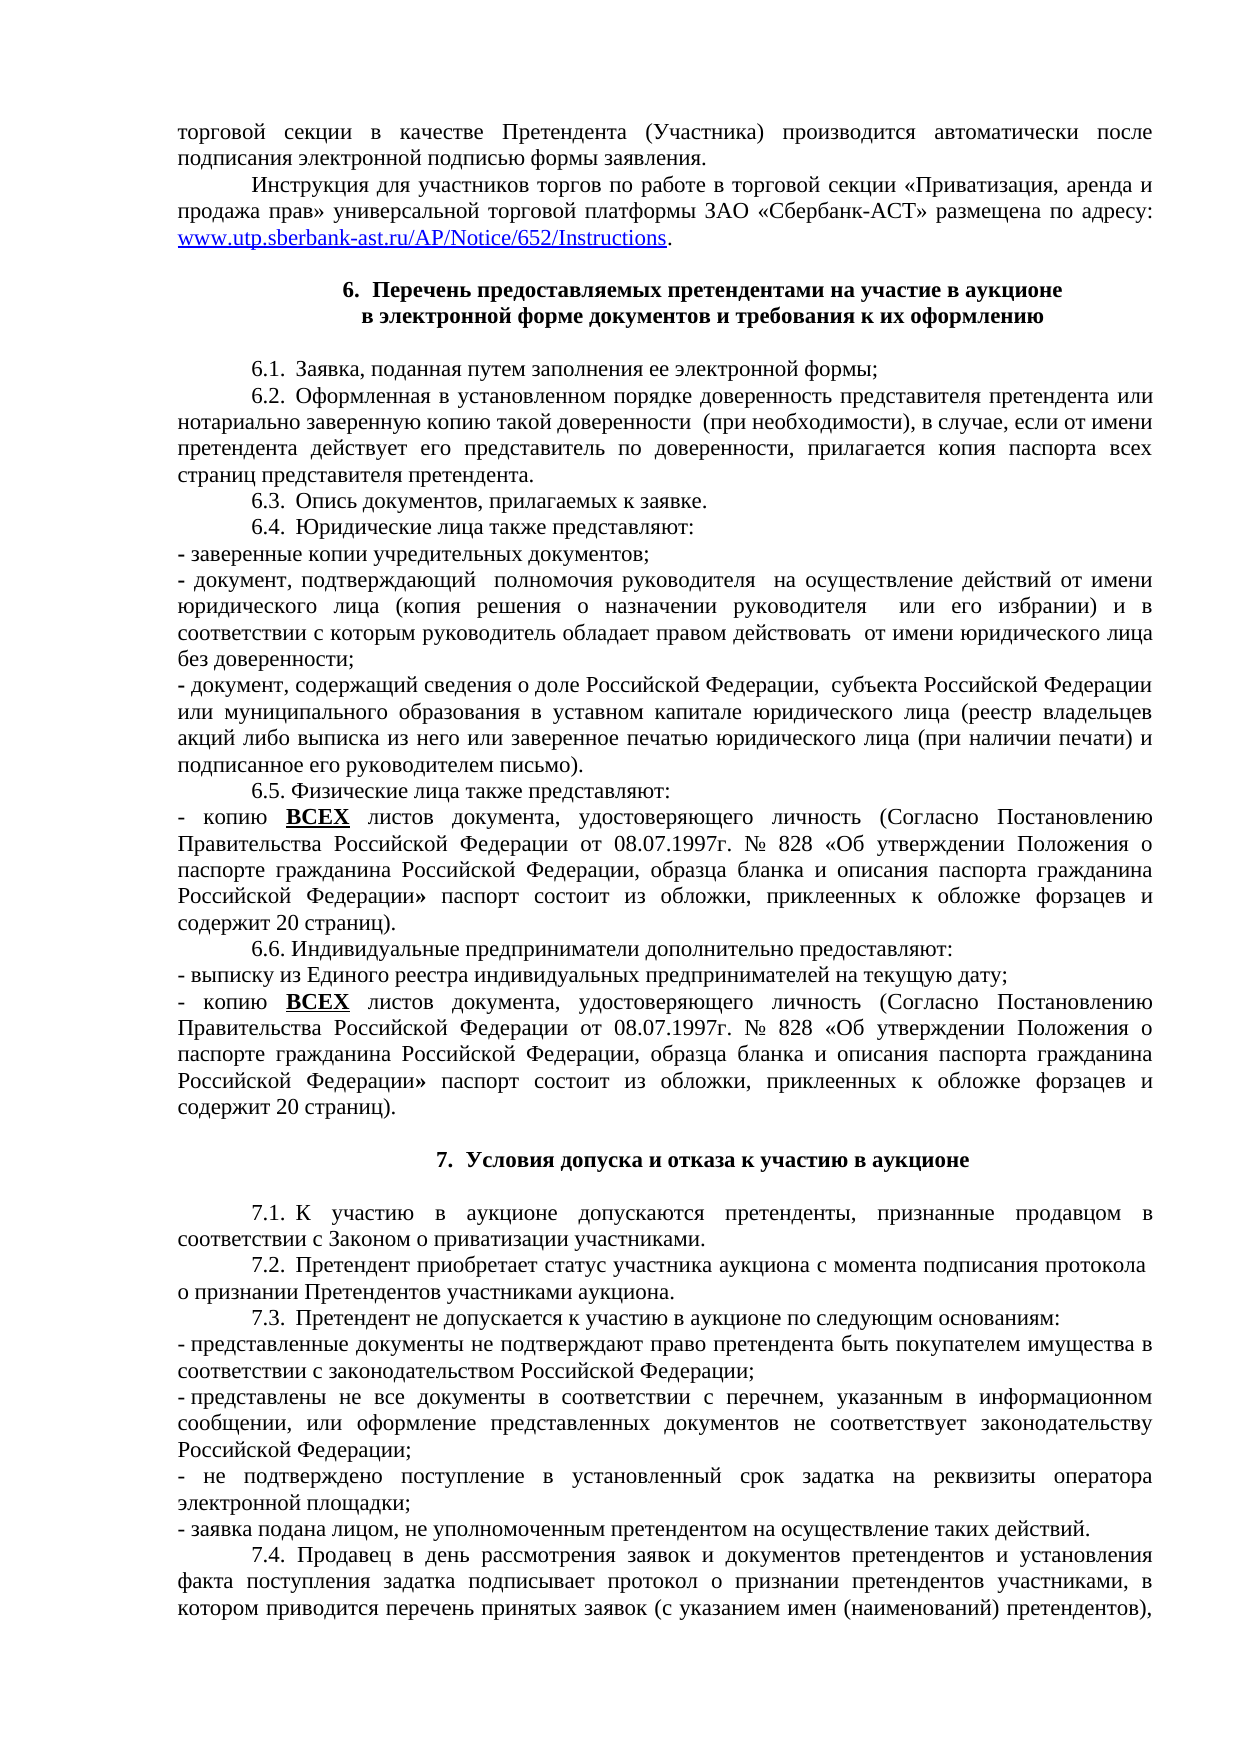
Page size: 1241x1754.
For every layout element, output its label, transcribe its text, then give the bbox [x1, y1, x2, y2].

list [177, 1541, 1154, 1620]
list Заявка, поданная путем заполнения ее электронной формы; [177, 355, 1154, 382]
text 6.6. Индивидуальные предприниматели дополнительно предоставляют: [177, 935, 1154, 961]
list - представлены не все документы в соответствии с перечнем, указанным в информационном сообщении, или оформление представленных документов не соответствует законодательству Российской Федерации; [177, 1383, 1154, 1462]
list - заявка подана лицом, не уполномоченным претендентом на осуществление таких действий. [177, 1515, 1154, 1541]
text - выписку из Единого реестра индивидуальных предпринимателей на текущую дату; [177, 961, 1154, 988]
text 6.5. Физические лица также представляют: [177, 777, 1154, 803]
list Условия допуска и отказа к участию в аукционе [177, 1146, 1154, 1172]
text - заверенные копии учредительных документов; [177, 540, 1154, 566]
text - копию ВСЕХ листов документа, удостоверяющего личность (Согласно Постановлению Правительства Российской Федерации от 08.07.1997г. № 828 «Об утверждении Положения о паспорте гражданина Российской Федерации, образца бланка и описания паспорта гражданина Российской Федерации» паспорт состоит из обложки, приклеенных к обложке форзацев и содержит 20 страниц). [177, 988, 1154, 1119]
text - документ, содержащий сведения о доле Российской Федерации, субъекта Российской Федерации или муниципального образования в уставном капитале юридического лица (реестр владельцев акций либо выписка из него или заверенное печатью юридического лица (при наличии печати) и подписанное его руководителем письмо). [177, 672, 1154, 777]
list Инструкция для участников торгов по работе в торговой секции «Приватизация, аренда и продажа прав» универсальной торговой платформы ЗАО «Сбербанк-АСТ» размещена по адресу: www.utp.sberbank-ast.ru/AP/Notice/652/Instructions. [177, 171, 1154, 250]
list Оформленная в установленном порядке доверенность представителя претендента или нотариально заверенную копию такой доверенности (при необходимости), в случае, если от имени претендента действует его представитель по доверенности, прилагается копия паспорта всех страниц представителя претендента. [177, 382, 1154, 487]
list - представленные документы не подтверждают право претендента быть покупателем имущества в соответствии с законодательством Российской Федерации; [177, 1330, 1154, 1383]
text - документ, подтверждающий полномочия руководителя на осуществление действий от имени юридического лица (копия решения о назначении руководителя или его избрании) и в соответствии с которым руководитель обладает правом действовать от имени юридического лица без доверенности; [177, 566, 1154, 672]
list - не подтверждено поступление в установленный срок задатка на реквизиты оператора электронной площадки; [177, 1462, 1154, 1515]
list Опись документов, прилагаемых к заявке. [177, 487, 1154, 513]
list Юридические лица также представляют: [177, 513, 1154, 540]
list Перечень предоставляемых претендентами на участие в аукционе [177, 276, 1154, 303]
list Претендент приобретает статус участника аукциона с момента подписания протокола о признании Претендентов участниками аукциона. [177, 1251, 1154, 1304]
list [177, 118, 1154, 171]
list Претендент не допускается к участию в аукционе по следующим основаниям: [177, 1304, 1154, 1330]
list в электронной форме документов и требования к их оформлению [251, 303, 1154, 329]
text - копию ВСЕХ листов документа, удостоверяющего личность (Согласно Постановлению Правительства Российской Федерации от 08.07.1997г. № 828 «Об утверждении Положения о паспорте гражданина Российской Федерации, образца бланка и описания паспорта гражданина Российской Федерации» паспорт состоит из обложки, приклеенных к обложке форзацев и содержит 20 страниц). [177, 803, 1154, 935]
list К участию в аукционе допускаются претенденты, признанные продавцом в соответствии с Законом о приватизации участниками. [177, 1199, 1154, 1251]
